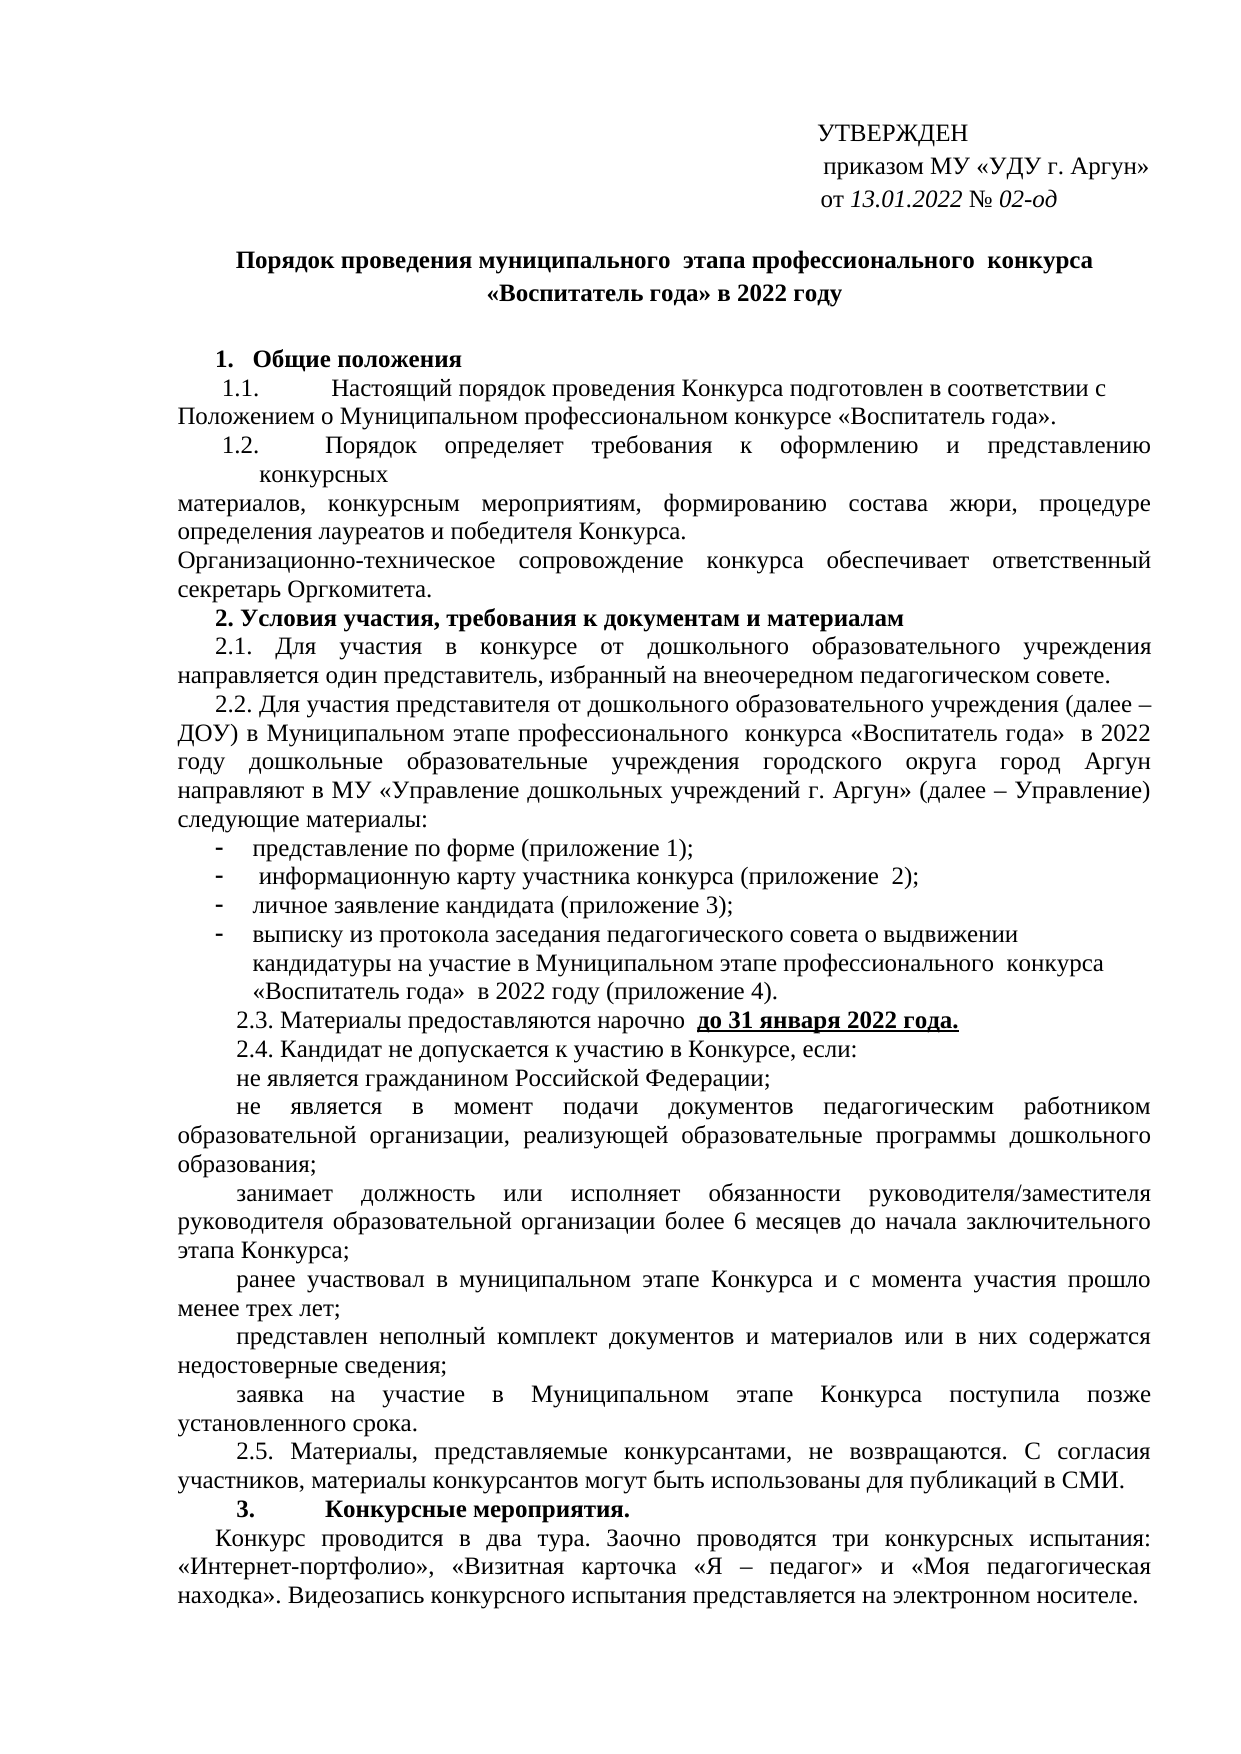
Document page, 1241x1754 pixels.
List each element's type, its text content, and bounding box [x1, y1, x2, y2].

text заявка на участие в Муниципальном этапе Конкурса поступила позже установленного срока. [177, 1379, 1152, 1436]
text не является гражданином Российской Федерации; [177, 1063, 1152, 1091]
list выписку из протокола заседания педагогического совета о выдвижении кандидатуры на участие в Муниципальном этапе профессионального конкурса «Воспитатель года» в 2022 году (приложение 4). [215, 919, 1152, 1005]
list представление по форме (приложение 1); [215, 833, 1152, 861]
text материалов, конкурсным мероприятиям, формированию состава жюри, процедуре определения лауреатов и победителя Конкурса. [177, 488, 1152, 545]
text не является в момент подачи документов педагогическим работником образовательной организации, реализующей образовательные программы дошкольного образования; [177, 1091, 1152, 1178]
list Порядок определяет требования к оформлению и представлению конкурсных [222, 430, 1152, 488]
list Общие положения [215, 344, 1152, 373]
list Настоящий порядок проведения Конкурса подготовлен в соответствии с [222, 373, 1152, 401]
text УТВЕРЖДЕН [177, 118, 1152, 147]
text 2.1. Для участия в конкурсе от дошкольного образовательного учреждения направляется один представитель, избранный на внеочередном педагогическом совете. [177, 631, 1152, 689]
list личное заявление кандидата (приложение 3); [215, 890, 1152, 919]
text Порядок проведения муниципального этапа профессионального конкурса «Воспитатель года» в 2022 году [177, 245, 1152, 307]
text представлен неполный комплект документов и материалов или в них содержатся недостоверные сведения; [177, 1321, 1152, 1379]
text 2.4. Кандидат не допускается к участию в Конкурсе, если: [177, 1034, 1152, 1063]
text 2.3. Материалы предоставляются нарочно до 31 января 2022 года. [177, 1005, 1152, 1034]
list информационную карту участника конкурса (приложение 2); [215, 861, 1152, 890]
text приказом МУ «УДУ г. Аргун» от 13.01.2022 № 02-од [177, 151, 1152, 213]
text занимает должность или исполняет обязанности руководителя/заместителя руководителя образовательной организации более 6 месяцев до начала заключительного этапа Конкурса; [177, 1178, 1152, 1264]
text Положением о Муниципальном профессиональном конкурсе «Воспитатель года». [177, 401, 1152, 430]
text Конкурс проводится в два тура. Заочно проводятся три конкурсных испытания: «Интернет-портфолио», «Визитная карточка «Я – педагог» и «Моя педагогическая находка». Видеозапись конкурсного испытания представляется на электронном носителе. [177, 1523, 1152, 1609]
list Конкурсные мероприятия. [236, 1494, 1152, 1523]
text 2.2. Для участия представителя от дошкольного образовательного учреждения (далее – ДОУ) в Муниципальном этапе профессионального конкурса «Воспитатель года» в 2022 году дошкольные образовательные учреждения городского округа город Аргун направляют в МУ «Управление дошкольных учреждений г. Аргун» (далее – Управление) следующие материалы: [177, 689, 1152, 833]
text ранее участвовал в муниципальном этапе Конкурса и с момента участия прошло менее трех лет; [177, 1264, 1152, 1321]
text Организационно-техническое сопровождение конкурса обеспечивает ответственный секретарь Оргкомитета. [177, 545, 1152, 603]
text 2. Условия участия, требования к документам и материалам [177, 603, 1152, 631]
text 2.5. Материалы, представляемые конкурсантами, не возвращаются. С согласия участников, материалы конкурсантов могут быть использованы для публикаций в СМИ. [177, 1436, 1152, 1494]
